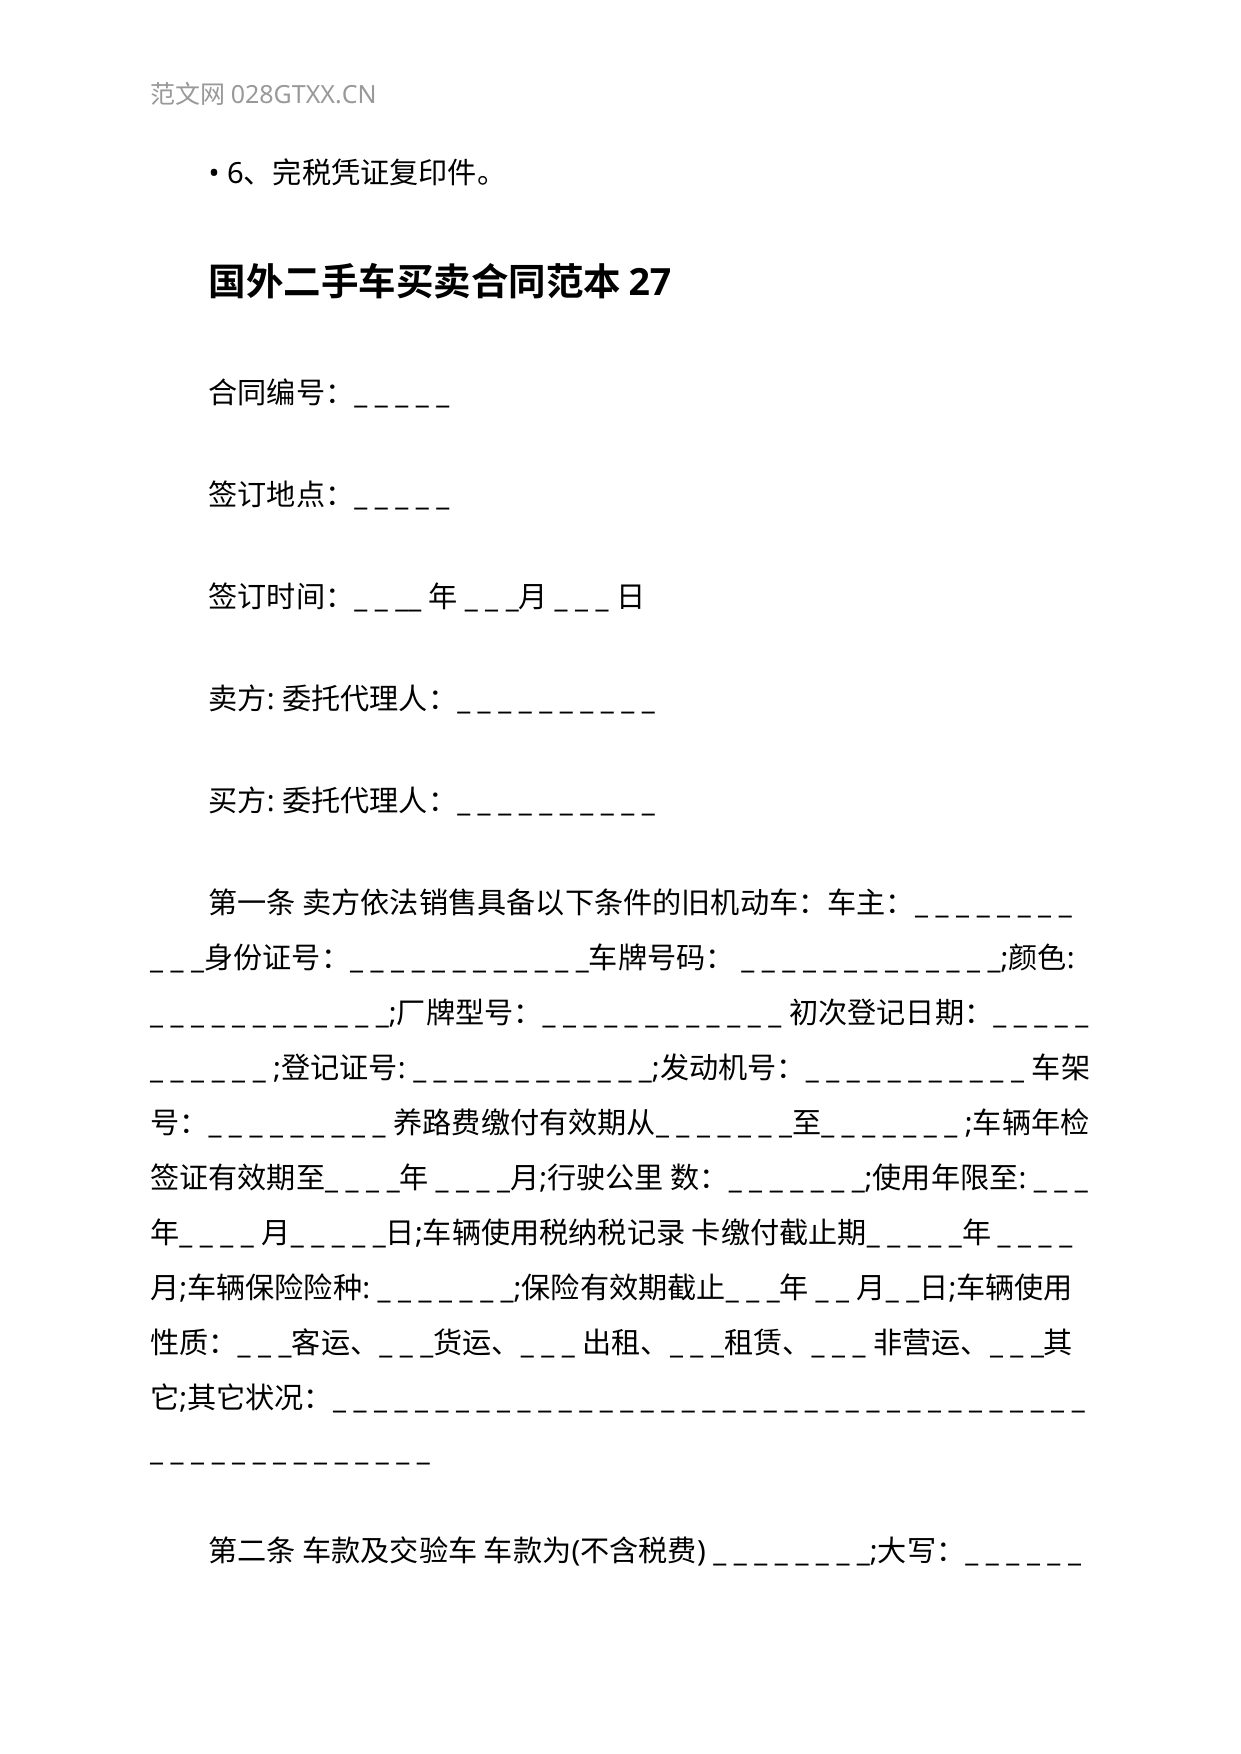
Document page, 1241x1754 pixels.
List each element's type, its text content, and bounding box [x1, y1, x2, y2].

text 买方: 委托代理人：_ _ _ _ _ _ _ _ _ _ [150, 777, 1090, 820]
text 签订地点：_ _ _ _ _ [150, 472, 1090, 514]
text 国外二手车买卖合同范本27 [150, 252, 1090, 306]
text 卖方: 委托代理人：_ _ _ _ _ _ _ _ _ _ [150, 676, 1090, 718]
text 签订时间：_ _ __ 年 _ _ _月 _ _ _ 日 [150, 573, 1090, 616]
text • 6、完税凭证复印件。 [150, 150, 1090, 192]
text 第一条 卖方依法销售具备以下条件的旧机动车：车主：_ _ _ _ _ _ _ _ _ _ _身份证号：_ _ _ _ _ _ _ _ _ _ _ _车牌号码： _ _ _ _ _ _ _ _ _ _ _ _ _;颜色: _ _ _ _ _ _ _ _ _ _ _ _;厂牌型号：_ _ _ _ _ _ _ _ _ _ _ _ 初次登记日期：_ _ _ _ _ _ _ _ _ _ _ ;登记证号: _ _ _ _ _ _ _ _ _ _ _ _;发动机号：_ _ _ _ _ _ _ _ _ _ _ 车架号：_ _ _ _ _ _ _ _ _ 养路费缴付有效期从_ _ _ _ _ _ _至_ _ _ _ _ _ _ ;车辆年检签证有效期至_ _ _ _年 _ _ _ _月;行驶公里 数：_ _ _ _ _ _ _;使用年限至: _ _ _ 年_ _ _ _ 月_ _ _ _ _日;车辆使用税纳税记录 卡缴付截止期_ _ _ _ _年 _ _ _ _月;车辆保险险种: _ _ _ _ _ _ _;保险有效期截止_ _ _年 _ _ 月_ _日;车辆使用性质：_ _ _客运、_ _ _货运、_ _ _ 出租、_ _ _租赁、_ _ _ 非营运、_ _ _其它;其它状况：_ _ _ _ _ _ _ _ _ _ _ _ _ _ _ _ _ _ _ _ _ _ _ _ _ _ _ _ _ _ _ _ _ _ _ _ _ _ _ _ _ _ _ _ _ _ _ _ _ _ _ [150, 879, 1090, 1468]
text 合同编号：_ _ _ _ _ [150, 369, 1090, 412]
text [150, 1527, 1090, 1569]
